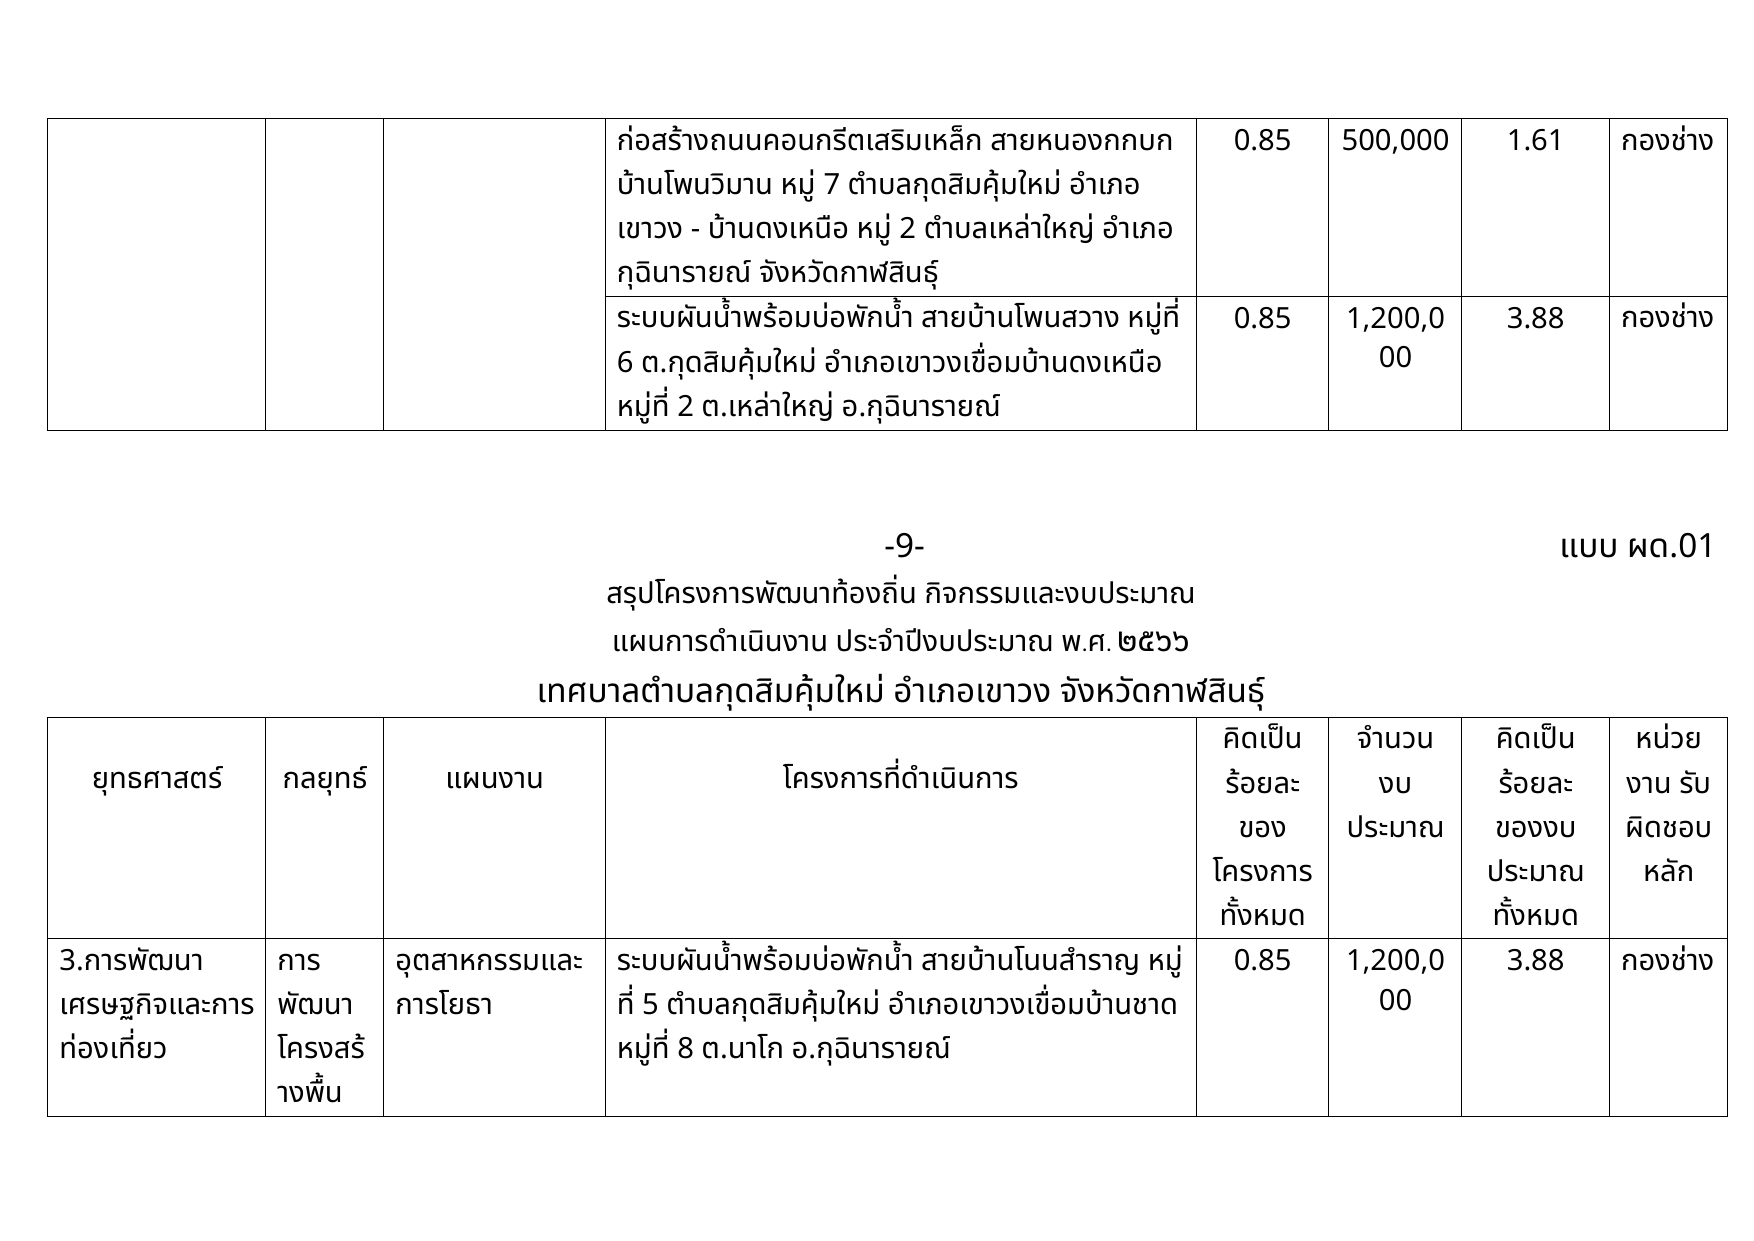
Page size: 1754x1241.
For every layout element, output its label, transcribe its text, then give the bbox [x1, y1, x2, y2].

table_header กลยุทธ์ [266, 718, 383, 938]
table_header แผนงาน [384, 718, 605, 938]
text -9- แบบ ผด.01 [809, 521, 1742, 572]
table_cell 3.88 [1462, 297, 1609, 429]
table_header คิดเป็นร้อยละ ของโครงการ ทั้งหมด [1197, 718, 1328, 938]
table_cell 0.85 [1197, 297, 1328, 429]
table_cell กองช่าง [1610, 297, 1727, 429]
table_cell ระบบผันน้ำพร้อมบ่อพักน้ำ สายบ้านโพนสวาง หมู่ที่ 6 ต.กุดสิมคุ้มใหม่ อำเภอเขาวงเขื่อมบ้านดงเหนือ หมู่ที่ 2 ต.เหล่าใหญ่ อ.กุฉินารายณ์ [606, 297, 1196, 429]
table_cell 3.88 [1462, 939, 1609, 1116]
table_header ยุทธศาสตร์ [48, 718, 265, 938]
table_cell 1,200,000 [1329, 297, 1461, 429]
text สรุปโครงการพัฒนาท้องถิ่น กิจกรรมและงบประมาณ [59, 572, 1742, 616]
table_header จำนวนงบประมาณ [1329, 718, 1461, 938]
text เทศบาลตำบลกุดสิมคุ้มใหม่ อำเภอเขาวง จังหวัดกาฬสินธุ์ [59, 667, 1742, 717]
table_cell 1,200,000 [1329, 939, 1461, 1116]
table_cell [606, 939, 1196, 1116]
table_header คิดเป็นร้อยละ ของงบประมาณ ทั้งหมด [1462, 718, 1609, 938]
text แผนการดำเนินงาน ประจำปีงบประมาณ พ.ศ. ๒๕๖๖ [59, 616, 1742, 667]
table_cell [48, 939, 265, 1116]
table_cell 500,000 [1329, 119, 1461, 296]
table_cell กองช่าง [1610, 119, 1727, 296]
table_cell 1.61 [1462, 119, 1609, 296]
table_header โครงการที่ดำเนินการ [606, 718, 1196, 938]
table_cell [384, 939, 605, 1116]
table_cell ก่อสร้างถนนคอนกรีตเสริมเหล็ก สายหนองกกบก บ้านโพนวิมาน หมู่ 7 ตำบลกุดสิมคุ้มใหม่ อำเภอเขาวง - บ้านดงเหนือ หมู่ 2 ตำบลเหล่าใหญ่ อำเภอกุฉินารายณ์ จังหวัดกาฬสินธุ์ [606, 119, 1196, 296]
table_header หน่วยงาน รับผิดชอบ หลัก [1610, 718, 1727, 938]
table_cell กองช่าง [1610, 939, 1727, 1116]
table_cell 0.85 [1197, 119, 1328, 296]
table_cell 0.85 [1197, 939, 1328, 1116]
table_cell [266, 939, 383, 1116]
